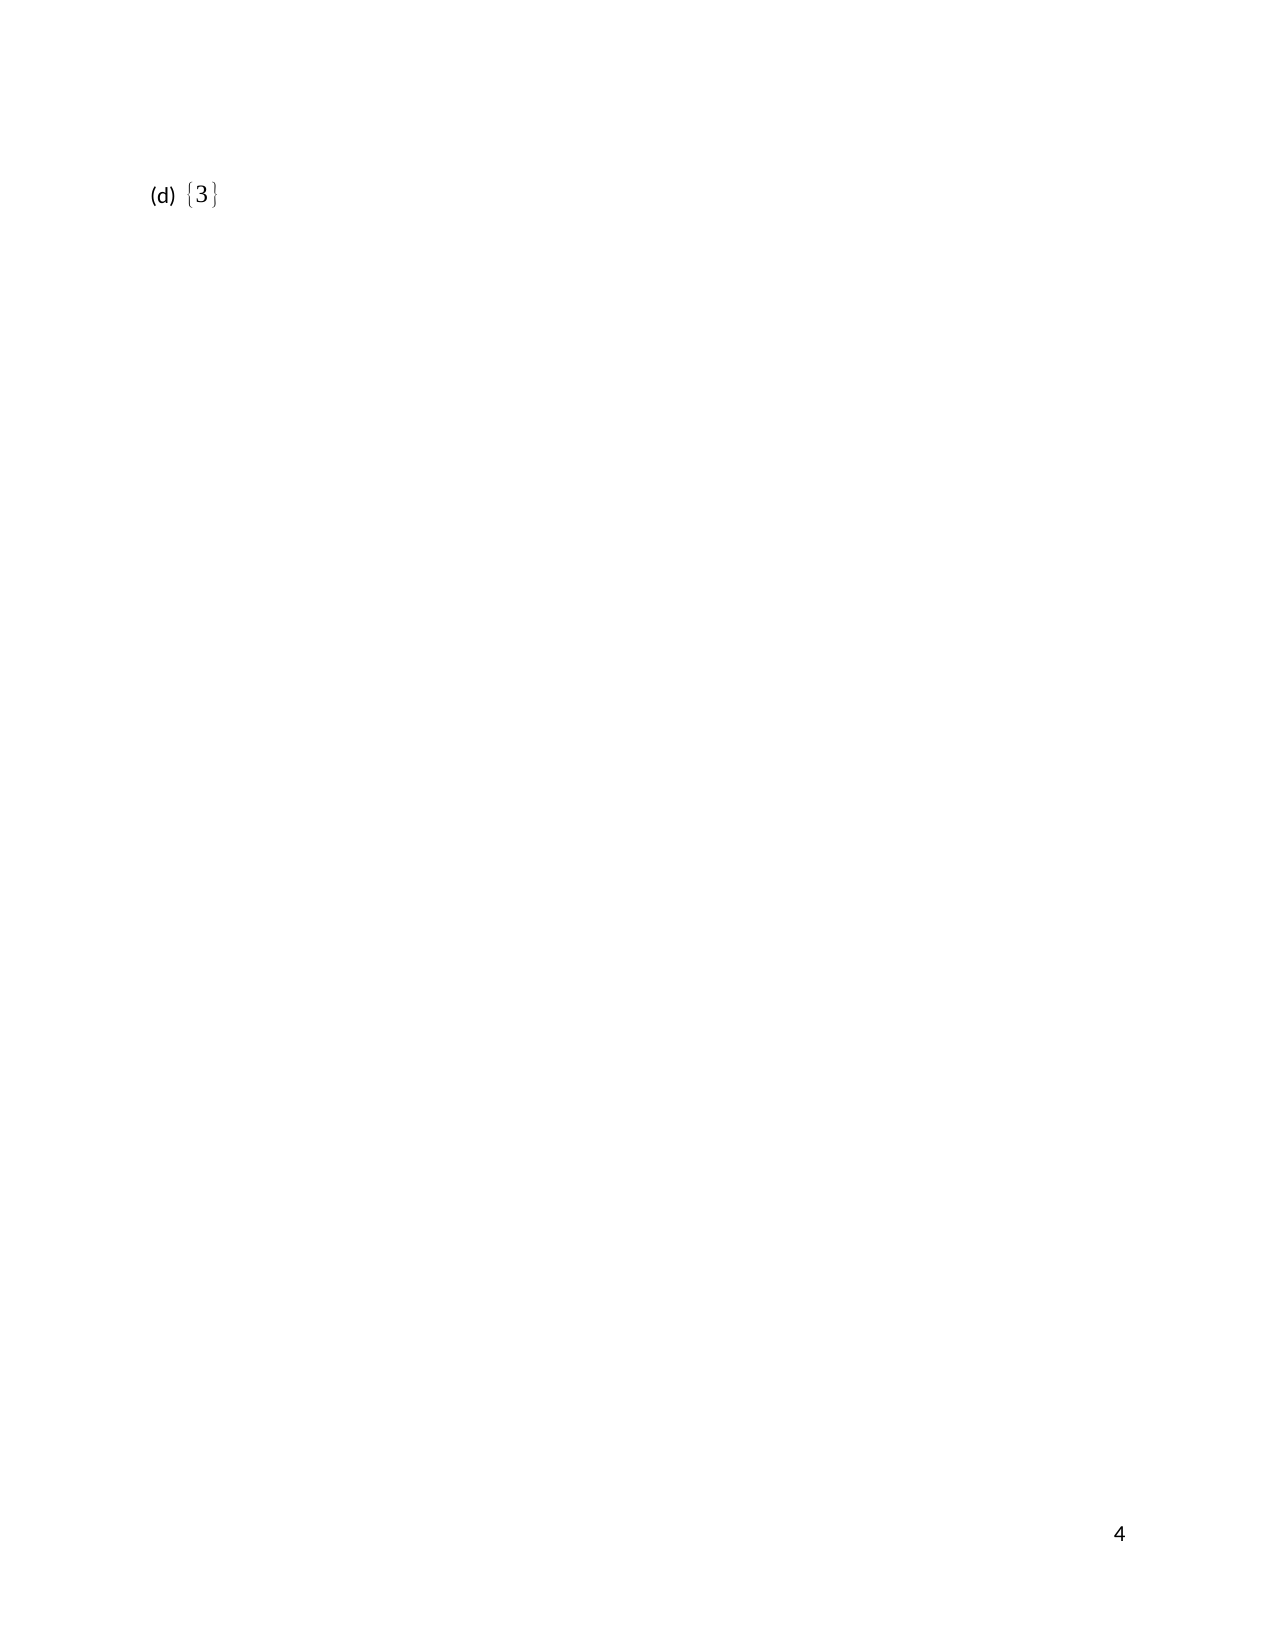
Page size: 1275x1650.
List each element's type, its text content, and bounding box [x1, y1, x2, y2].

text (d) [150, 180, 1125, 209]
